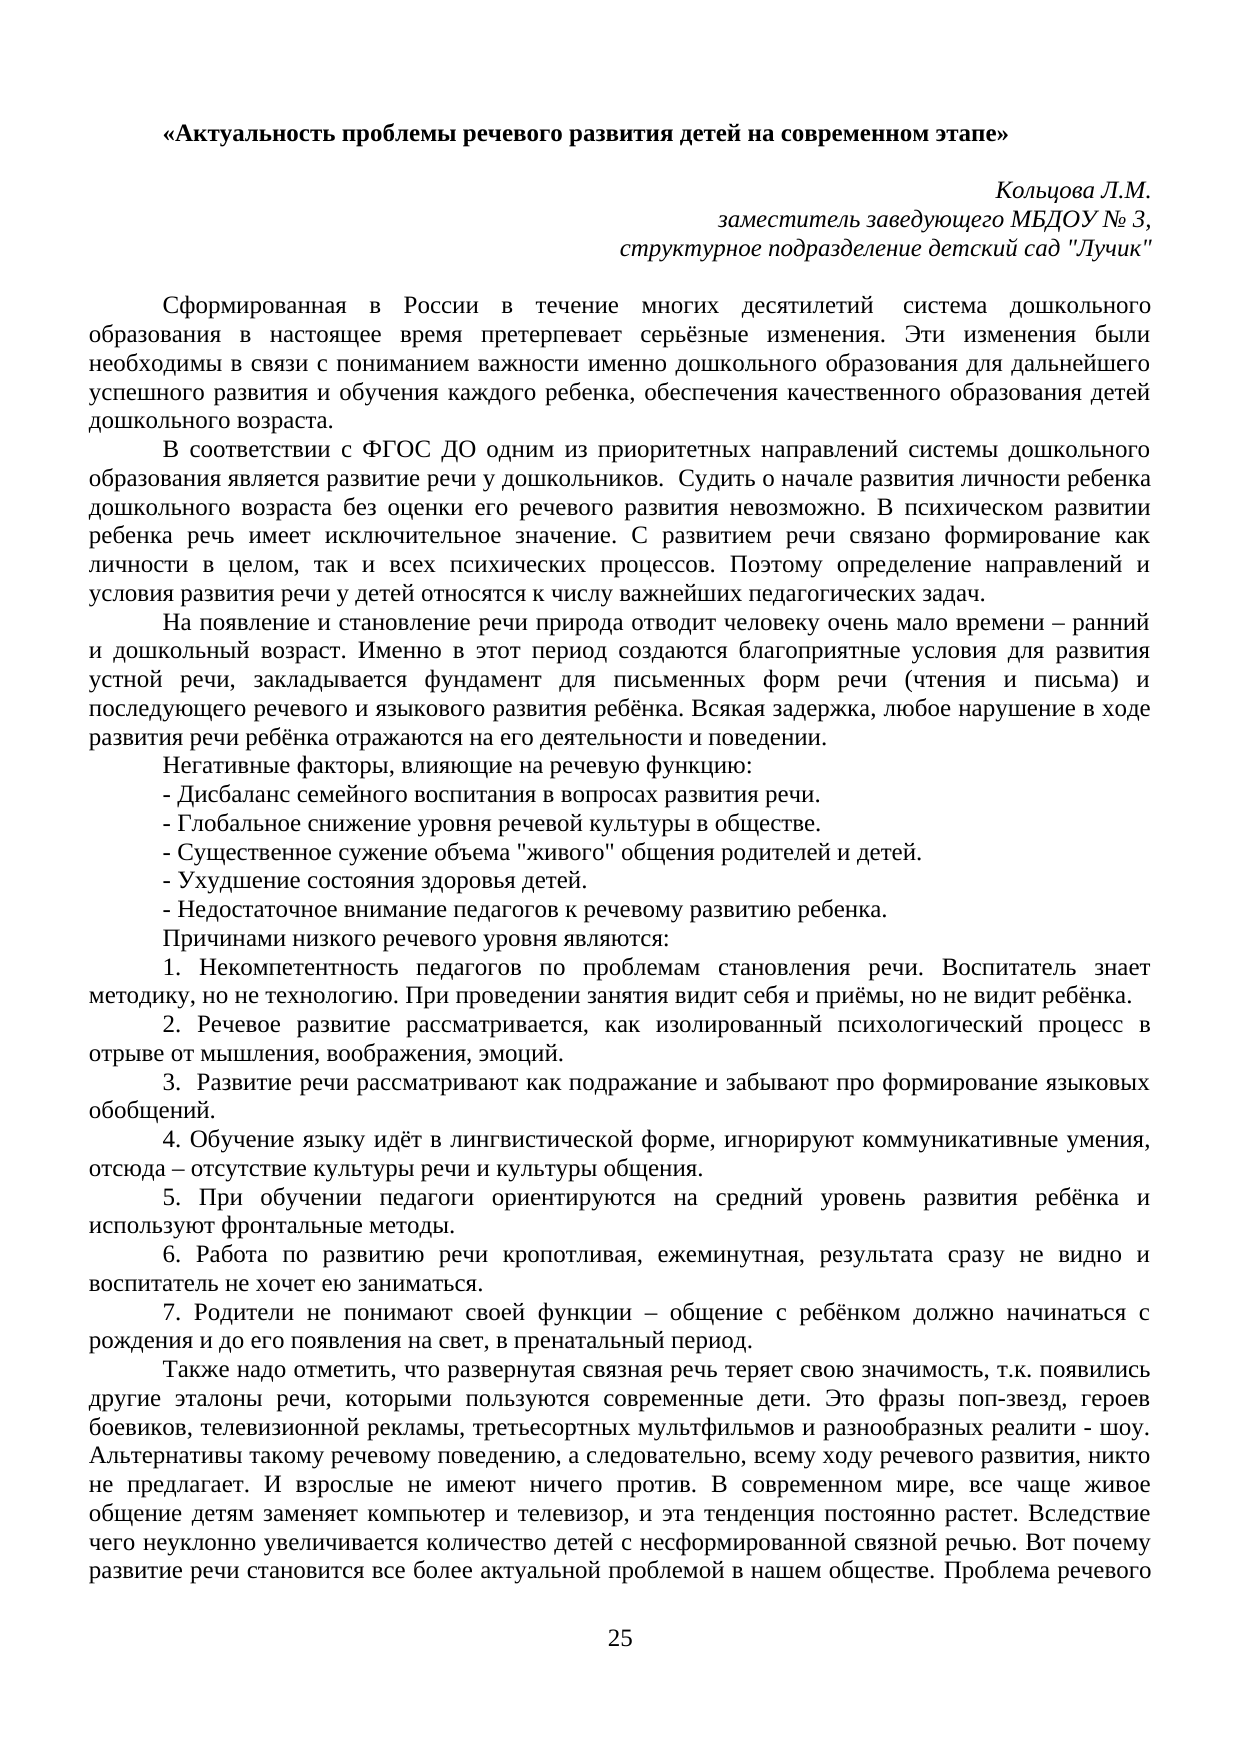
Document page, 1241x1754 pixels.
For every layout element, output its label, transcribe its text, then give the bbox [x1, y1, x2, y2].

text 2. Речевое развитие рассматривается, как изолированный психологический процесс в отрыве от мышления, воображения, эмоций. [89, 1009, 1152, 1067]
text 4. Обучение языку идёт в лингвистической форме, игнорируют коммуникативные умения, отсюда – отсутствие культуры речи и культуры общения. [89, 1124, 1152, 1182]
text Кольцова Л.М. [89, 176, 1152, 204]
text - Глобальное снижение уровня речевой культуры в обществе. [89, 808, 1152, 837]
text На появление и становление речи природа отводит человеку очень мало времени – ранний и дошкольный возраст. Именно в этот период создаются благоприятные условия для развития устной речи, закладывается фундамент для письменных форм речи (чтения и письма) и последующего речевого и языкового развития ребёнка. Всякая задержка, любое нарушение в ходе развития речи ребёнка отражаются на его деятельности и поведении. [89, 607, 1152, 751]
text 1. Некомпетентность педагогов по проблемам становления речи. Воспитатель знает методику, но не технологию. При проведении занятия видит себя и приёмы, но не видит ребёнка. [89, 952, 1152, 1009]
text - Дисбаланс семейного воспитания в вопросах развития речи. [89, 779, 1152, 808]
text 6. Работа по развитию речи кропотливая, ежеминутная, результата сразу не видно и воспитатель не хочет ею заниматься. [89, 1239, 1152, 1297]
text «Актуальность проблемы речевого развития детей на современном этапе» [89, 118, 1152, 147]
text Негативные факторы, влияющие на речевую функцию: [89, 751, 1152, 779]
text структурное подразделение детский сад "Лучик" [89, 233, 1152, 262]
text - Ухудшение состояния здоровья детей. [89, 866, 1152, 894]
text - Недостаточное внимание педагогов к речевому развитию ребенка. [89, 894, 1152, 923]
text - Существенное сужение объема "живого" общения родителей и детей. [89, 837, 1152, 866]
text 7. Родители не понимают своей функции – общение с ребёнком должно начинаться с рождения и до его появления на свет, в пренатальный период. [89, 1297, 1152, 1354]
text 5. При обучении педагоги ориентируются на средний уровень развития ребёнка и используют фронтальные методы. [89, 1182, 1152, 1239]
text Сформированная в России в течение многих десятилетий система дошкольного образования в настоящее время претерпевает серьёзные изменения. Эти изменения были необходимы в связи с пониманием важности именно дошкольного образования для дальнейшего успешного развития и обучения каждого ребенка, обеспечения качественного образования детей дошкольного возраста. [89, 291, 1152, 434]
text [89, 1354, 1152, 1584]
text Причинами низкого речевого уровня являются: [89, 923, 1152, 952]
text заместитель заведующего МБДОУ № 3, [89, 204, 1152, 233]
text В соответствии с ФГОС ДО одним из приоритетных направлений системы дошкольного образования является развитие речи у дошкольников. Судить о начале развития личности ребенка дошкольного возраста без оценки его речевого развития невозможно. В психическом развитии ребенка речь имеет исключительное значение. С развитием речи связано формирование как личности в целом, так и всех психических процессов. Поэтому определение направлений и условия развития речи у детей относятся к числу важнейших педагогических задач. [89, 434, 1152, 607]
text 3. Развитие речи рассматривают как подражание и забывают про формирование языковых обобщений. [89, 1067, 1152, 1124]
